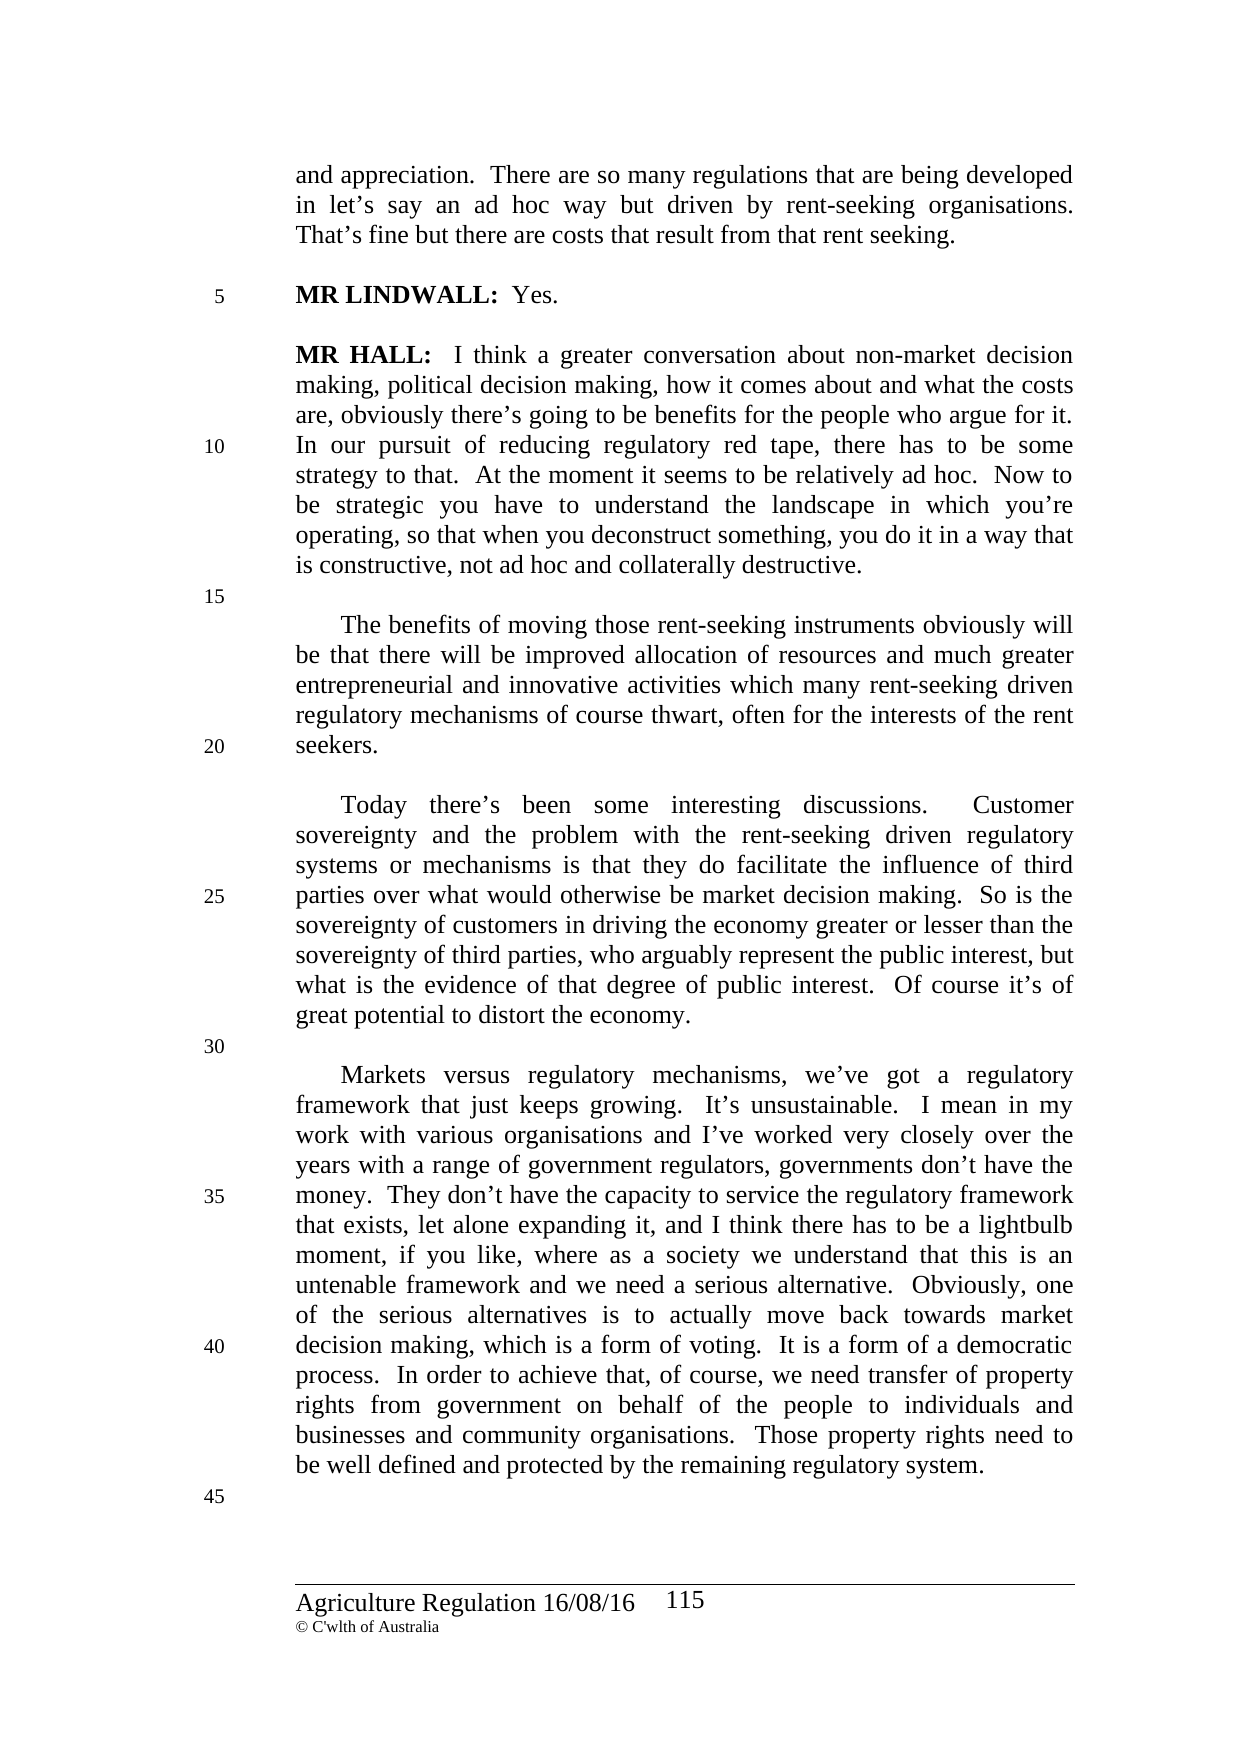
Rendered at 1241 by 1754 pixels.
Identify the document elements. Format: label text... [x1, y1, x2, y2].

text MR LINDWALL: Yes. [295, 279, 1075, 309]
text Today there’s been some interesting discussions. Customer sovereignty and the problem with the rent-seeking driven regulatory systems or mechanisms is that they do facilitate the influence of third parties over what would otherwise be market decision making. So is the sovereignty of customers in driving the economy greater or lesser than the sovereignty of third parties, who arguably represent the public interest, but what is the evidence of that degree of public interest. Of course it’s of great potential to distort the economy. [295, 789, 1075, 1029]
text MR HALL: I think a greater conversation about non-market decision making, political decision making, how it comes about and what the costs are, obviously there’s going to be benefits for the people who argue for it. In our pursuit of reducing regulatory red tape, there has to be some strategy to that. At the moment it seems to be relatively ad hoc. Now to be strategic you have to understand the landscape in which you’re operating, so that when you deconstruct something, you do it in a way that is constructive, not ad hoc and collaterally destructive. [295, 339, 1075, 579]
text The benefits of moving those rent-seeking instruments obviously will be that there will be improved allocation of resources and much greater entrepreneurial and innovative activities which many rent-seeking driven regulatory mechanisms of course thwart, often for the interests of the rent seekers. [295, 609, 1075, 759]
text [295, 159, 1075, 249]
text Markets versus regulatory mechanisms, we’ve got a regulatory framework that just keeps growing. It’s unsustainable. I mean in my work with various organisations and I’ve worked very closely over the years with a range of government regulators, governments don’t have the money. They don’t have the capacity to service the regulatory framework that exists, let alone expanding it, and I think there has to be a lightbulb moment, if you like, where as a society we understand that this is an untenable framework and we need a serious alternative. Obviously, one of the serious alternatives is to actually move back towards market decision making, which is a form of voting. It is a form of a democratic process. In order to achieve that, of course, we need transfer of property rights from government on behalf of the people to individuals and businesses and community organisations. Those property rights need to be well defined and protected by the remaining regulatory system. [295, 1059, 1075, 1479]
